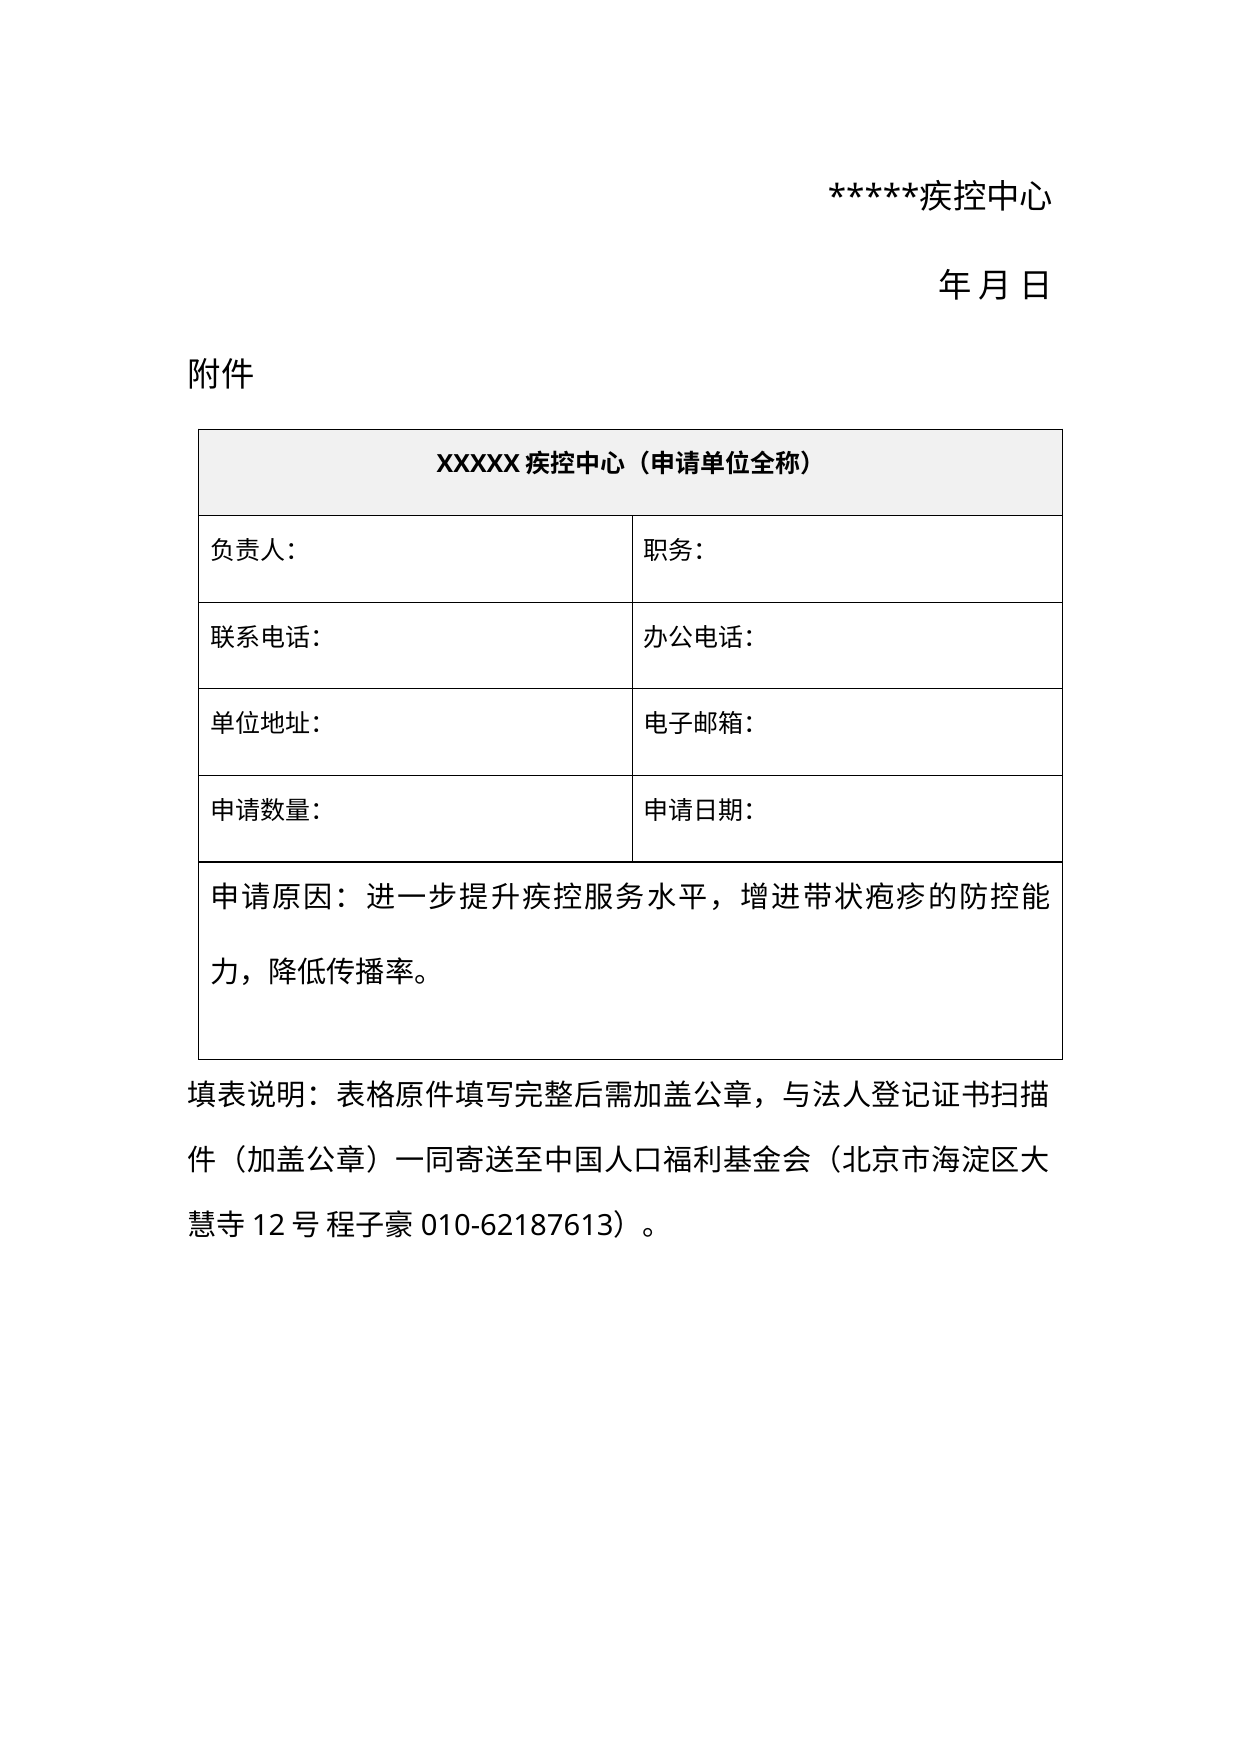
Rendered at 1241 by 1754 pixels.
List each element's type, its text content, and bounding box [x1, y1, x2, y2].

table_cell 申请原因：进一步提升疾控服务水平，增进带状疱疹的防控能力，降低传播率。 [199, 863, 1062, 1059]
table_cell 办公电话： [633, 603, 1062, 688]
text 年 月 日 [187, 251, 1053, 316]
table_cell 电子邮箱： [633, 689, 1062, 775]
text *****疾控中心 [187, 162, 1053, 227]
table_cell 申请数量： [199, 776, 632, 861]
table_cell 联系电话： [199, 603, 632, 688]
table_cell 职务： [633, 516, 1062, 602]
table_cell 负责人： [199, 516, 632, 602]
table_cell 单位地址： [199, 689, 632, 775]
table_cell 申请日期： [633, 776, 1062, 861]
text 附件 [187, 340, 1053, 405]
table_header XXXXX疾控中心（申请单位全称） [199, 430, 1062, 515]
text 填表说明：表格原件填写完整后需加盖公章，与法人登记证书扫描件（加盖公章）一同寄送至中国人口福利基金会（北京市海淀区大慧寺12号 程子豪 010-62187613）。 [187, 1060, 1053, 1255]
